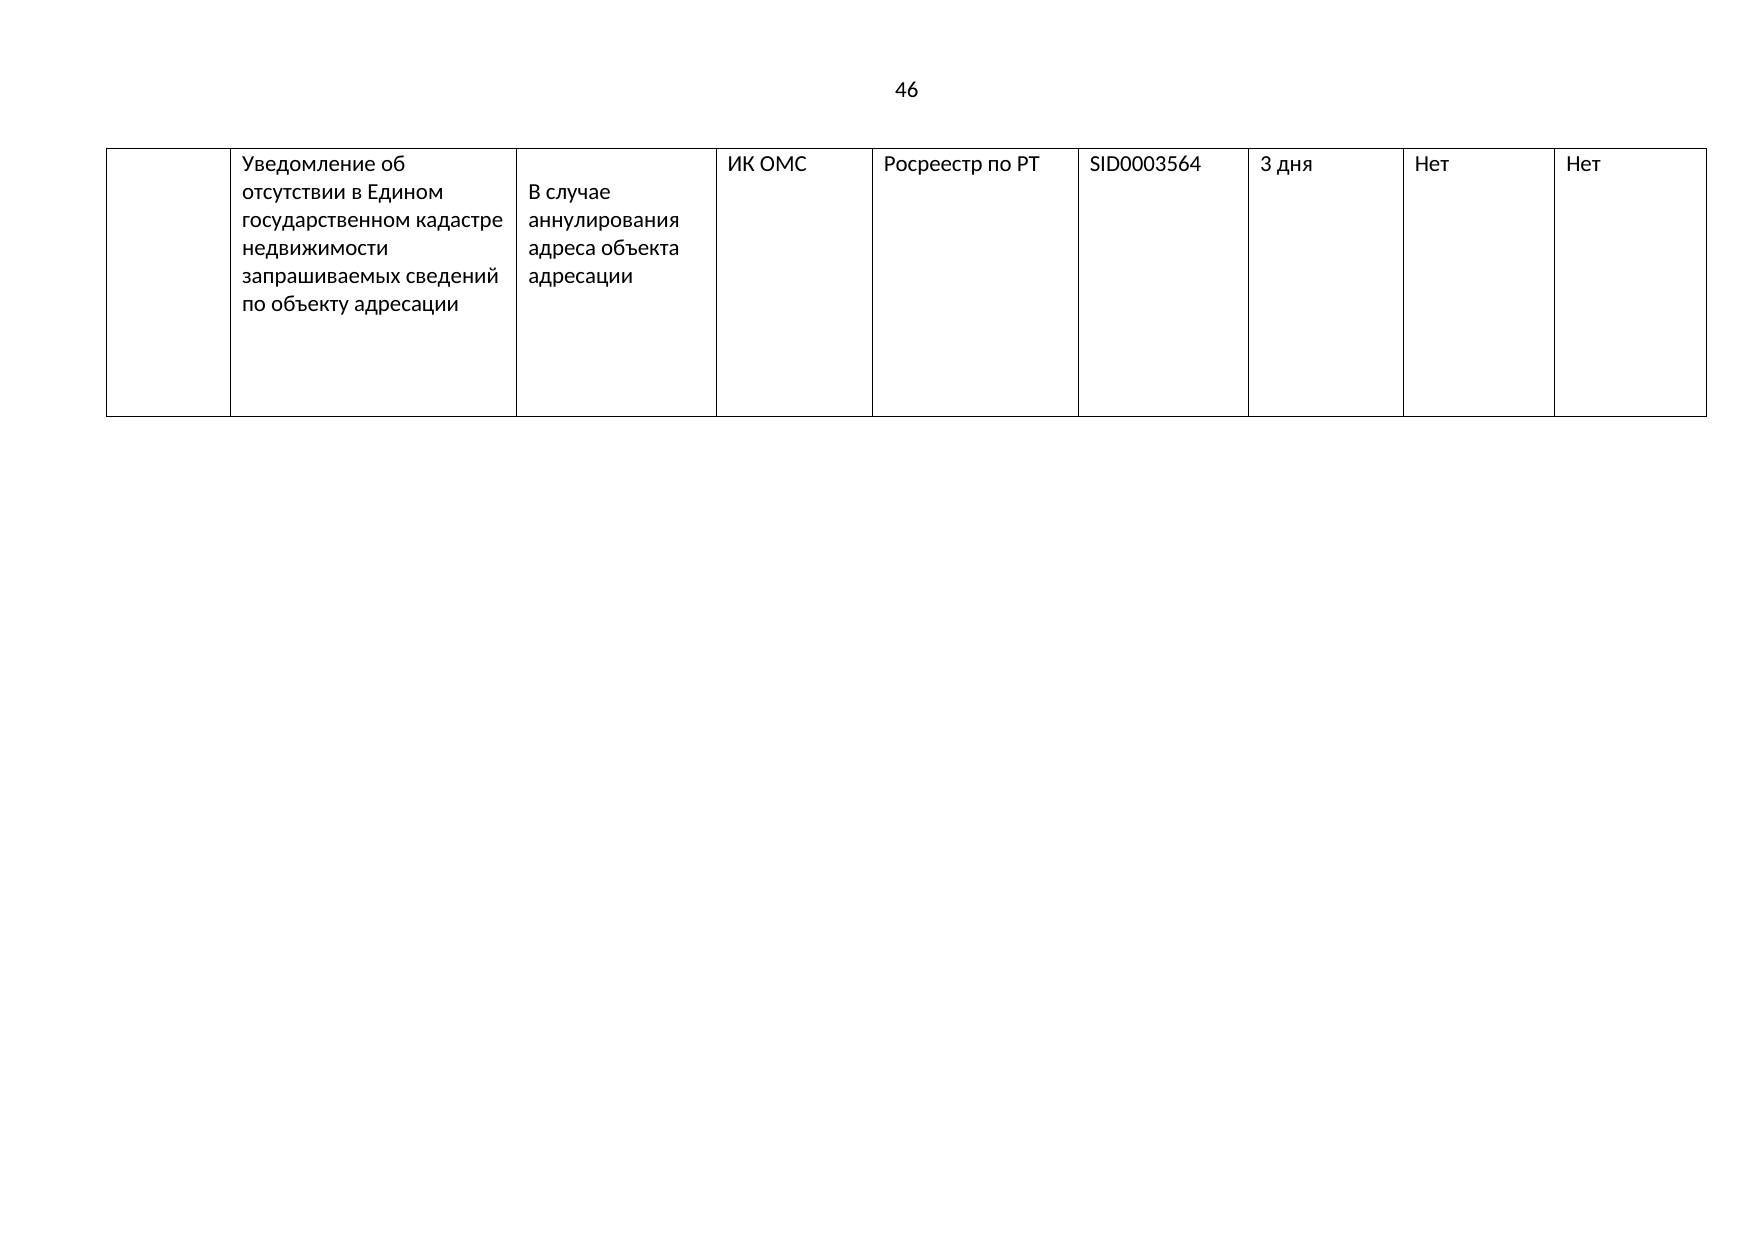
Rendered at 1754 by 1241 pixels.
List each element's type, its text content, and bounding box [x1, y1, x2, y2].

table_cell Росреестр по РТ [873, 149, 1078, 416]
table_cell [107, 149, 230, 416]
table_cell SID0003564 [1079, 149, 1248, 416]
table_cell Нет [1404, 149, 1554, 416]
table_cell 3 дня [1249, 149, 1403, 416]
table_cell Нет [1555, 149, 1706, 416]
table_cell Уведомление об отсутствии в Едином государственном кадастре недвижимости запрашиваемых сведений по объекту адресации [231, 149, 516, 416]
table_cell В случае аннулирования адреса объекта адресации [517, 149, 716, 416]
table_cell ИК ОМС [717, 149, 872, 416]
